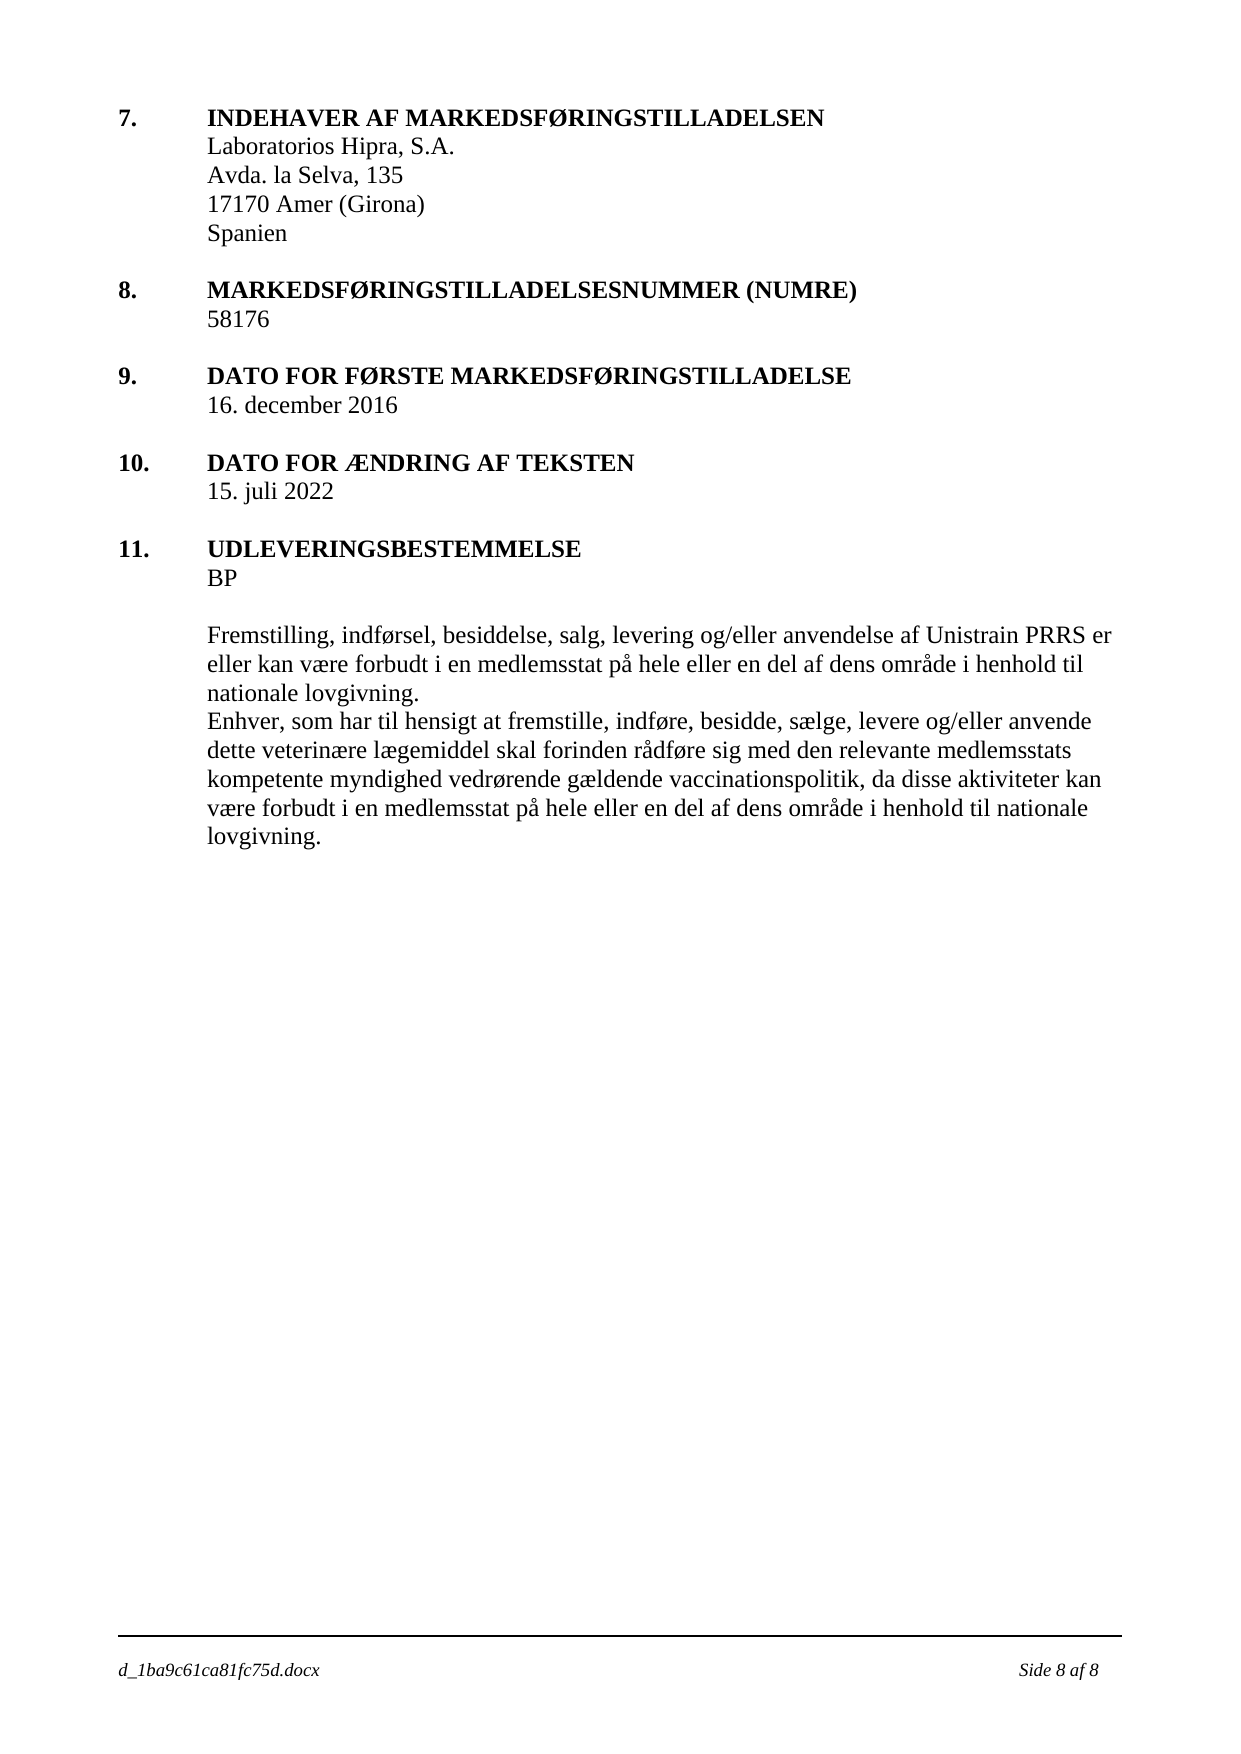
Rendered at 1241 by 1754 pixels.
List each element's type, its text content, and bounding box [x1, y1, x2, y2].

text 15. juli 2022 [118, 476, 1122, 505]
text 10. DATO FOR ÆNDRING AF TEKSTEN [118, 448, 1122, 476]
text 58176 [118, 304, 1122, 333]
text 17170 Amer (Girona) [207, 189, 1122, 218]
text BP [207, 563, 1122, 591]
text Enhver, som har til hensigt at fremstille, indføre, besidde, sælge, levere og/eller anvende dette veterinære lægemiddel skal forinden rådføre sig med den relevante medlemsstats kompetente myndighed vedrørende gældende vaccinationspolitik, da disse aktiviteter kan være forbudt i en medlemsstat på hele eller en del af dens område i henhold til nationale lovgivning. [207, 706, 1122, 850]
text Avda. la Selva, 135 [207, 160, 1122, 189]
text 7. INDEHAVER AF MARKEDSFØRINGSTILLADELSEN [118, 103, 1122, 131]
text 8. MARKEDSFØRINGSTILLADELSESNUMMER (NUMRE) [118, 275, 1122, 304]
text 11. UDLEVERINGSBESTEMMELSE [118, 534, 1122, 563]
text Fremstilling, indførsel, besiddelse, salg, levering og/eller anvendelse af Unistrain PRRS er eller kan være forbudt i en medlemsstat på hele eller en del af dens område i henhold til nationale lovgivning. [207, 620, 1122, 706]
text 16. december 2016 [118, 390, 1122, 419]
text Laboratorios Hipra, S.A. [207, 131, 1122, 160]
text Spanien [207, 218, 1122, 246]
text 9. DATO FOR FØRSTE MARKEDSFØRINGSTILLADELSE [118, 361, 1122, 390]
